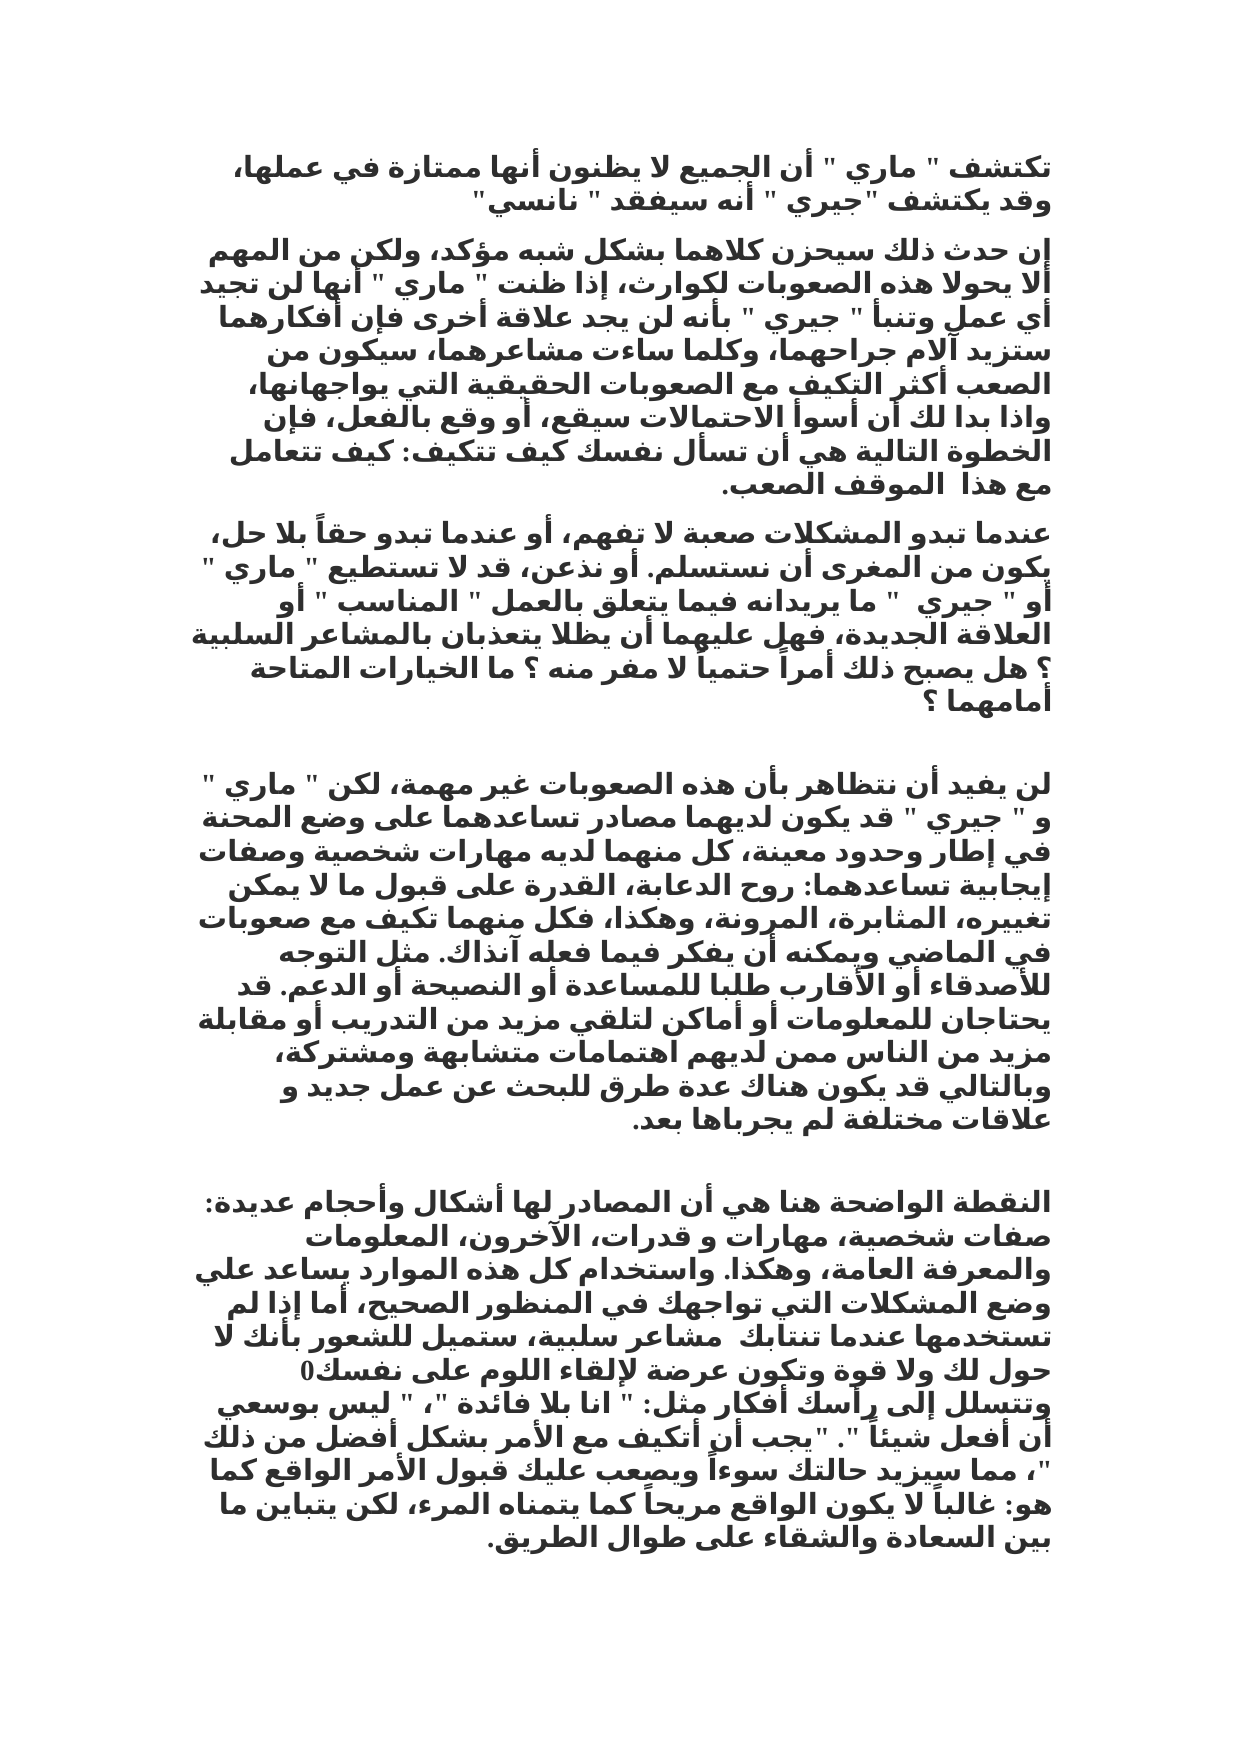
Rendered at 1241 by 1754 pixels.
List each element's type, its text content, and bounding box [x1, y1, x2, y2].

text لن يفيد أن نتظاهر بأن هذه الصعوبات غير مهمة، لكن " ماري " و " جيري " قد يكون لديهما مصادر تساعدهما على وضع المحنة في إطار وحدود معينة، كل منهما لديه مهارات شخصية وصفات إيجابية تساعدهما: روح الدعابة، القدرة على قبول ما لا يمكن تغييره، المثابرة، المرونة، وهكذا، فكل منهما تكيف مع صعوبات في الماضي ويمكنه أن يفكر فيما فعله آنذاك. مثل التوجه للأصدقاء أو الأقارب طلبا للمساعدة أو النصيحة أو الدعم. قد يحتاجان للمعلومات أو أماكن لتلقي مزيد من التدريب أو مقابلة مزيد من الناس ممن لديهم اهتمامات متشابهة ومشتركة، وبالتالي قد يكون هناك عدة طرق للبحث عن عمل جديد و علاقات مختلفة لم يجرباها بعد. ‏ [187, 767, 1053, 1169]
text عندما تبدو المشكلات صعبة لا تفهم، أو عندما تبدو حقاً بلا حل، يكون من المغرى أن نستسلم. أو نذعن، قد لا تستطيع " ماري " أو " جيري " ما يريدانه فيما يتعلق بالعمل " المناسب " أو العلاقة الجديدة، فهل عليهما أن يظلا يتعذبان بالمشاعر السلبية ؟ هل يصبح ذلك أمراً حتمياً لا مفر منه ؟ ‏ما الخيارات المتاحة أمامهما ؟ ‏ [187, 517, 1053, 751]
text إن حدث ذلك سيحزن كلاهما بشكل شبه مؤكد، ولكن من المهم ألا يحولا هذه الصعوبات لكوارث، إذا ظنت " ماري " أنها لن تجيد أي عمل وتنبأ " جيري " بأنه لن يجد علاقة أخرى فإن أفكارهما ستزيد آلام جراحهما، وكلما ساءت مشاعرهما، سيكون من الصعب أكثر التكيف مع الصعوبات الحقيقية التي يواجهانها، واذا بدا لك أن أسوأ الاحتمالات سيقع، أو وقع بالفعل، فإن الخطوة التالية هي أن تسأل نفسك كيف تتكيف: كيف تتعامل مع هذا الموقف الصعب. [187, 233, 1053, 501]
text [187, 150, 1053, 217]
text النقطة الواضحة هنا هي أن المصادر لها أشكال وأحجام عديدة: صفات شخصية، مهارات و قدرات، الآخرون، المعلومات والمعرفة العامة، وهكذا. واستخدام كل هذه الموارد يساعد علي وضع المشكلات التي تواجهك في المنظور الصحيح، أما إذا لم تستخدمها عندما تنتابك مشاعر سلبية، ستميل للشعور بأنك لا حول لك ولا قوة وتكون عرضة لإلقاء اللوم على نفسك0 ‏وتتسلل إلى رأسك أفكار مثل: " انا بلا فائدة "، " ليس بوسعي أن أفعل شيئاً ". "يجب أن أتكيف مع الأمر بشكل أفضل من ذلك "، مما سيزيد حالتك سوءاً ويصعب عليك قبول الأمر الواقع كما هو: غالباً لا يكون الواقع مريحاً كما يتمناه المرء، لكن يتباين ما بين السعادة والشقاء على طوال الطريق. [187, 1185, 1053, 1554]
